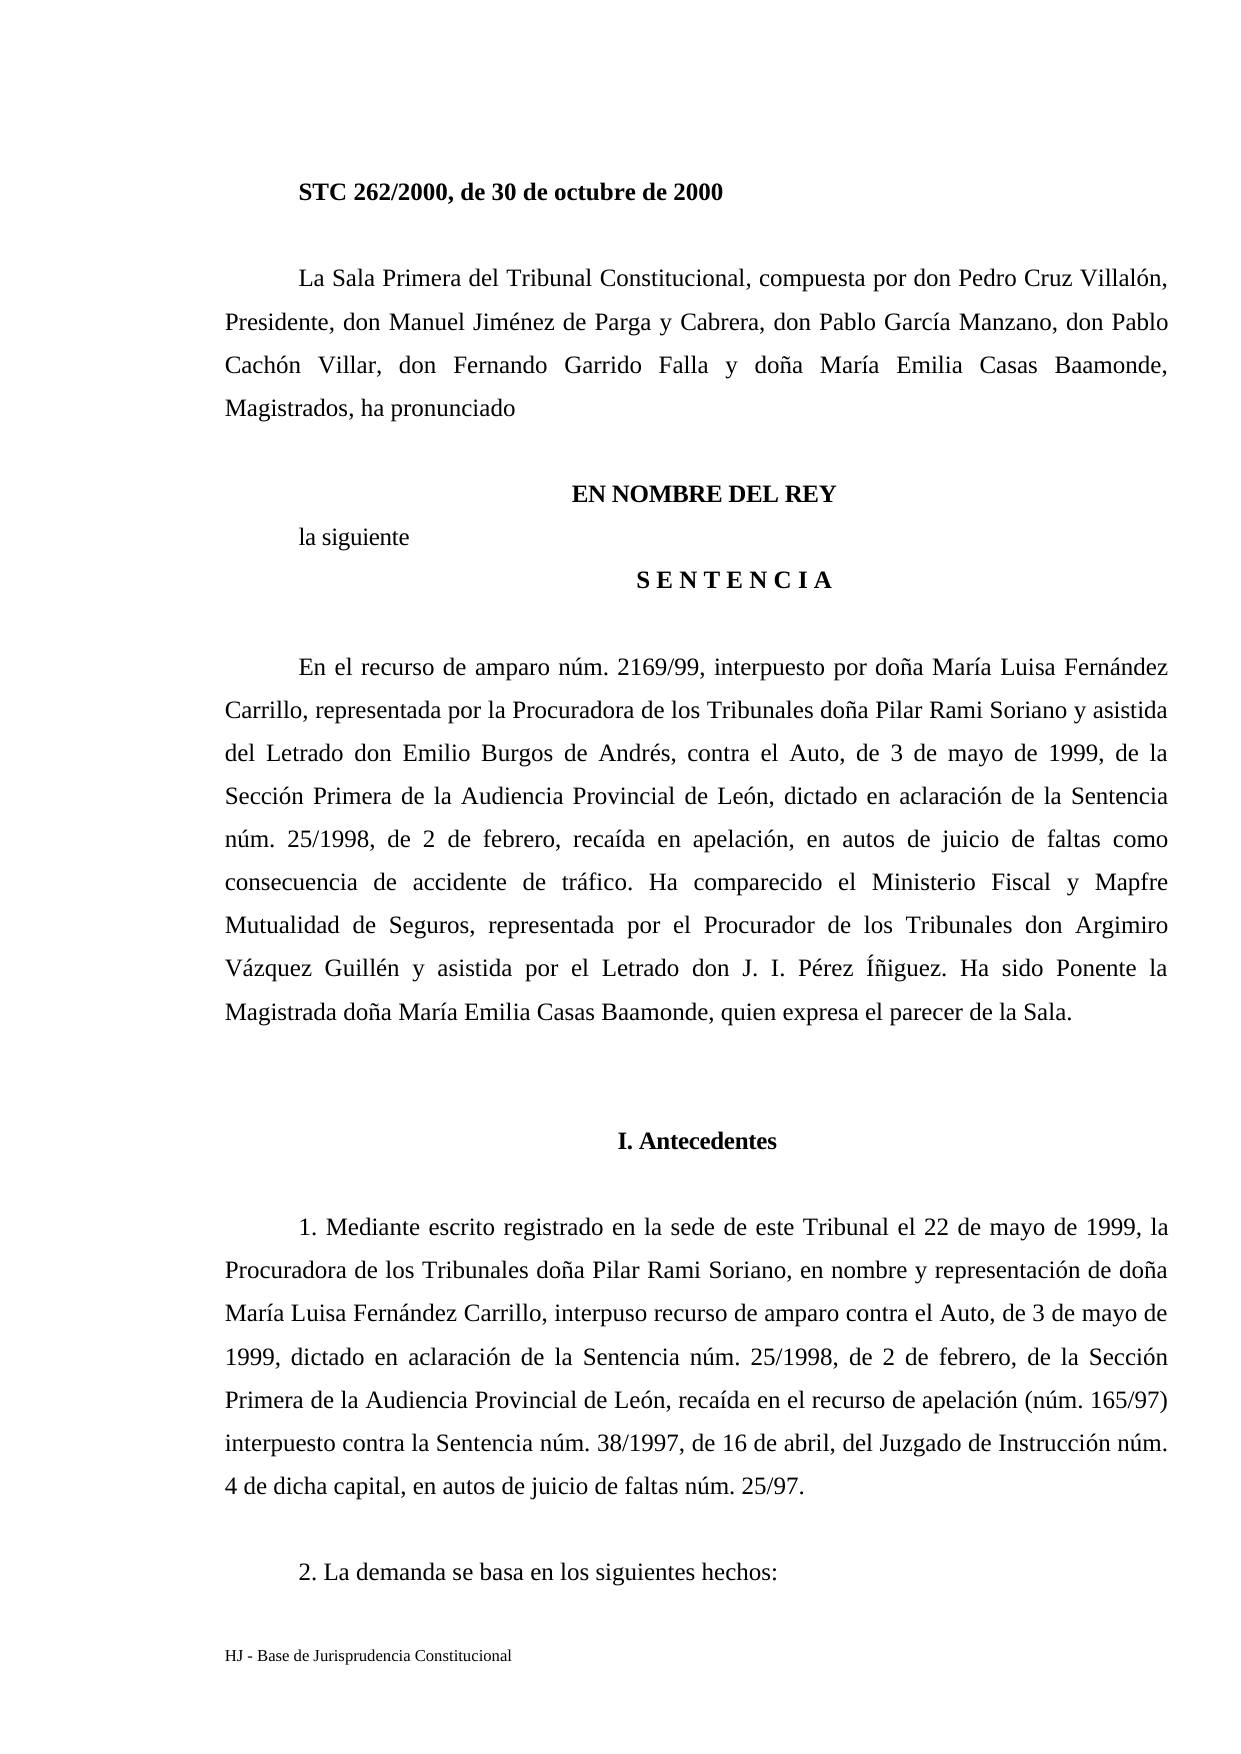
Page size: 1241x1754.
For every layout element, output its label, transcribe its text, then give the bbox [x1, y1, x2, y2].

text La Sala Primera del Tribunal Constitucional, compuesta por don Pedro Cruz Villalón, Presidente, don Manuel Jiménez de Parga y Cabrera, don Pablo García Manzano, don Pablo Cachón Villar, don Fernando Garrido Falla y doña María Emilia Casas Baamonde, Magistrados, ha pronunciado [224, 263, 1169, 422]
text 1. Mediante escrito registrado en la sede de este Tribunal el 22 de mayo de 1999, la Procuradora de los Tribunales doña Pilar Rami Soriano, en nombre y representación de doña María Luisa Fernández Carrillo, interpuso recurso de amparo contra el Auto, de 3 de mayo de 1999, dictado en aclaración de la Sentencia núm. 25/1998, de 2 de febrero, de la Sección Primera de la Audiencia Provincial de León, recaída en el recurso de apelación (núm. 165/97) interpuesto contra la Sentencia núm. 38/1997, de 16 de abril, del Juzgado de Instrucción núm. 4 de dicha capital, en autos de juicio de faltas núm. 25/97. [224, 1212, 1169, 1500]
text S E N T E N C I A [224, 565, 1169, 594]
text I. Antecedentes [224, 1126, 1169, 1155]
text En el recurso de amparo núm. 2169/99, interpuesto por doña María Luisa Fernández Carrillo, representada por la Procuradora de los Tribunales doña Pilar Rami Soriano y asistida del Letrado don Emilio Burgos de Andrés, contra el Auto, de 3 de mayo de 1999, de la Sección Primera de la Audiencia Provincial de León, dictado en aclaración de la Sentencia núm. 25/1998, de 2 de febrero, recaída en apelación, en autos de juicio de faltas como consecuencia de accidente de tráfico. Ha comparecido el Ministerio Fiscal y Mapfre Mutualidad de Seguros, representada por el Procurador de los Tribunales don Argimiro Vázquez Guillén y asistida por el Letrado don J. I. Pérez Íñiguez. Ha sido Ponente la Magistrada doña María Emilia Casas Baamonde, quien expresa el parecer de la Sala. [224, 652, 1169, 1025]
text STC 262/2000, de 30 de octubre de 2000 [224, 177, 1169, 206]
text 2. La demanda se basa en los siguientes hechos: [224, 1557, 1169, 1586]
text EN NOMBRE DEL REY [224, 479, 1110, 508]
text la siguiente [224, 522, 1110, 551]
